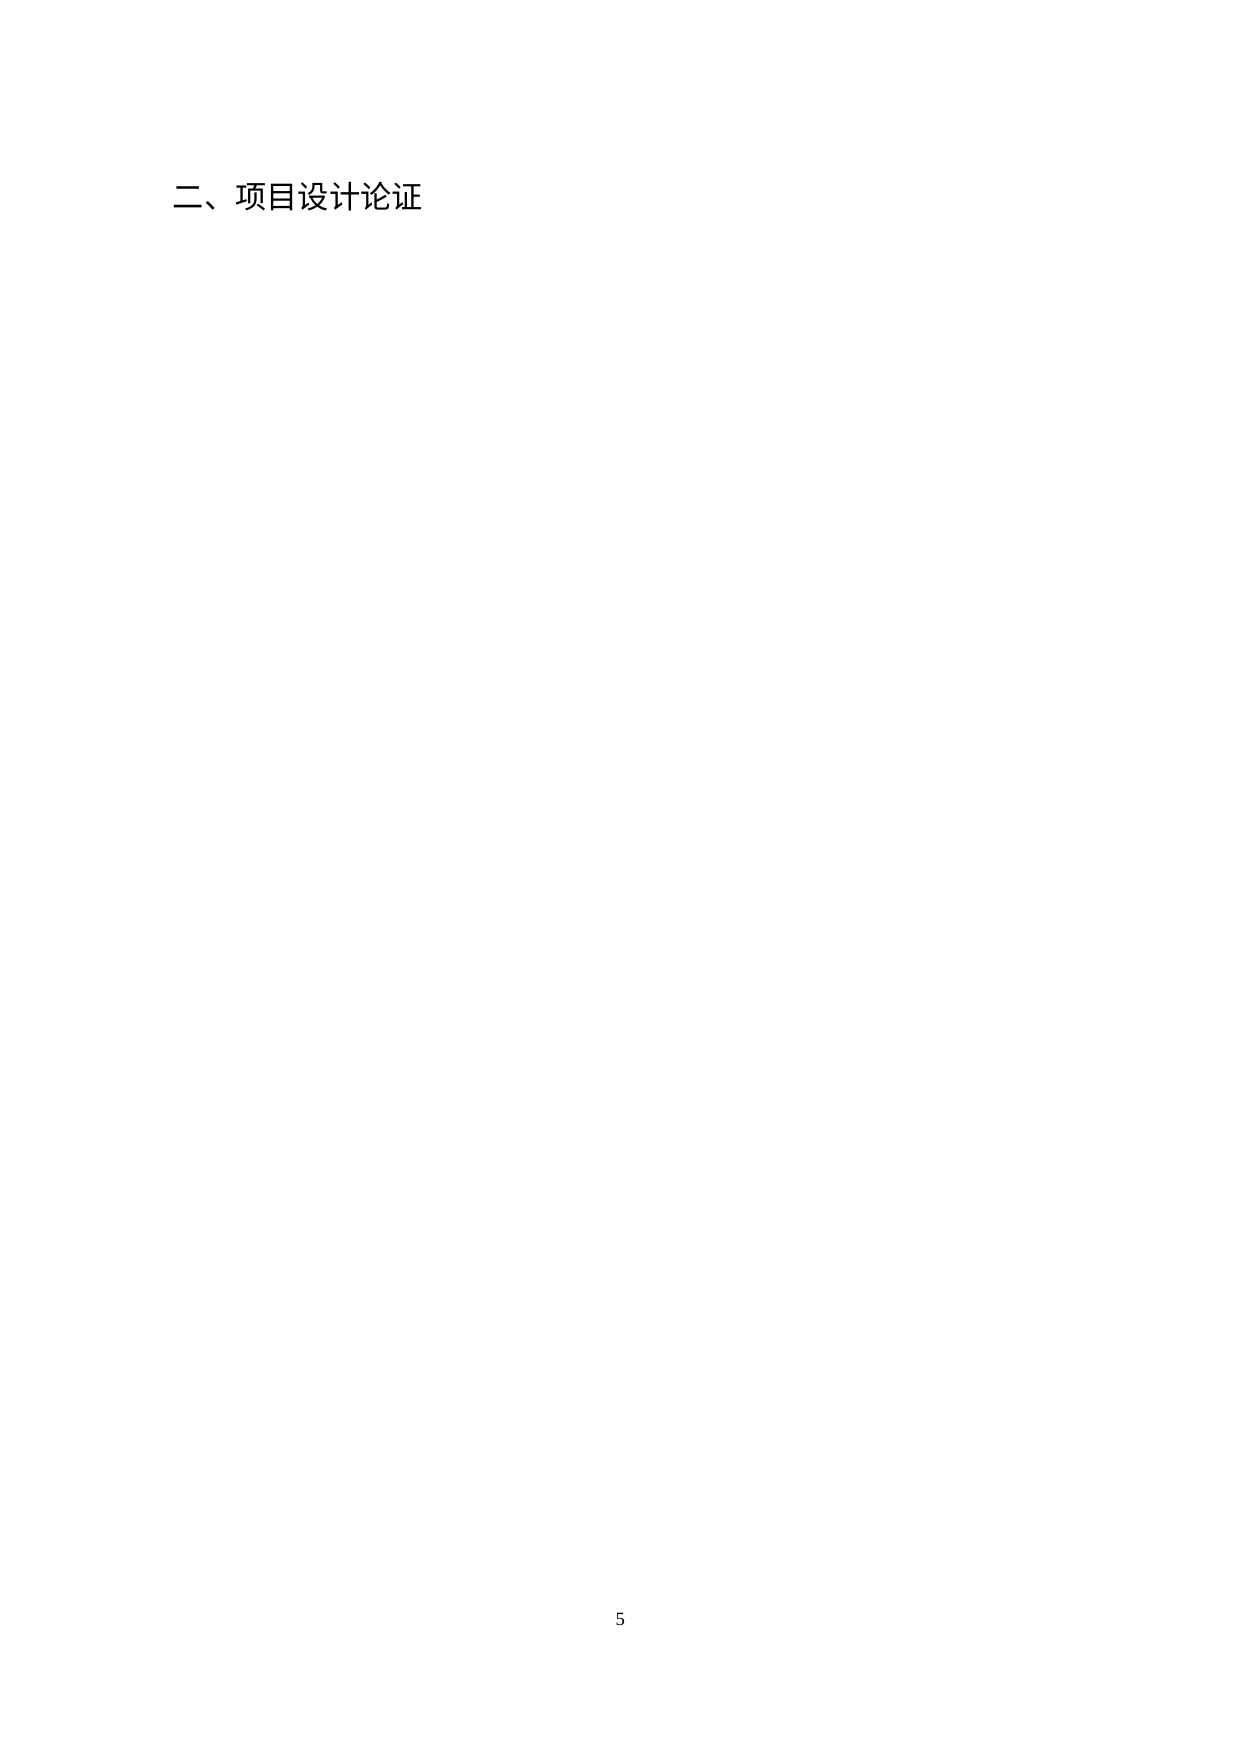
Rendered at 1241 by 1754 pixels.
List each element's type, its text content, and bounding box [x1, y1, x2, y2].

text 二、项目设计论证 [173, 162, 1053, 227]
